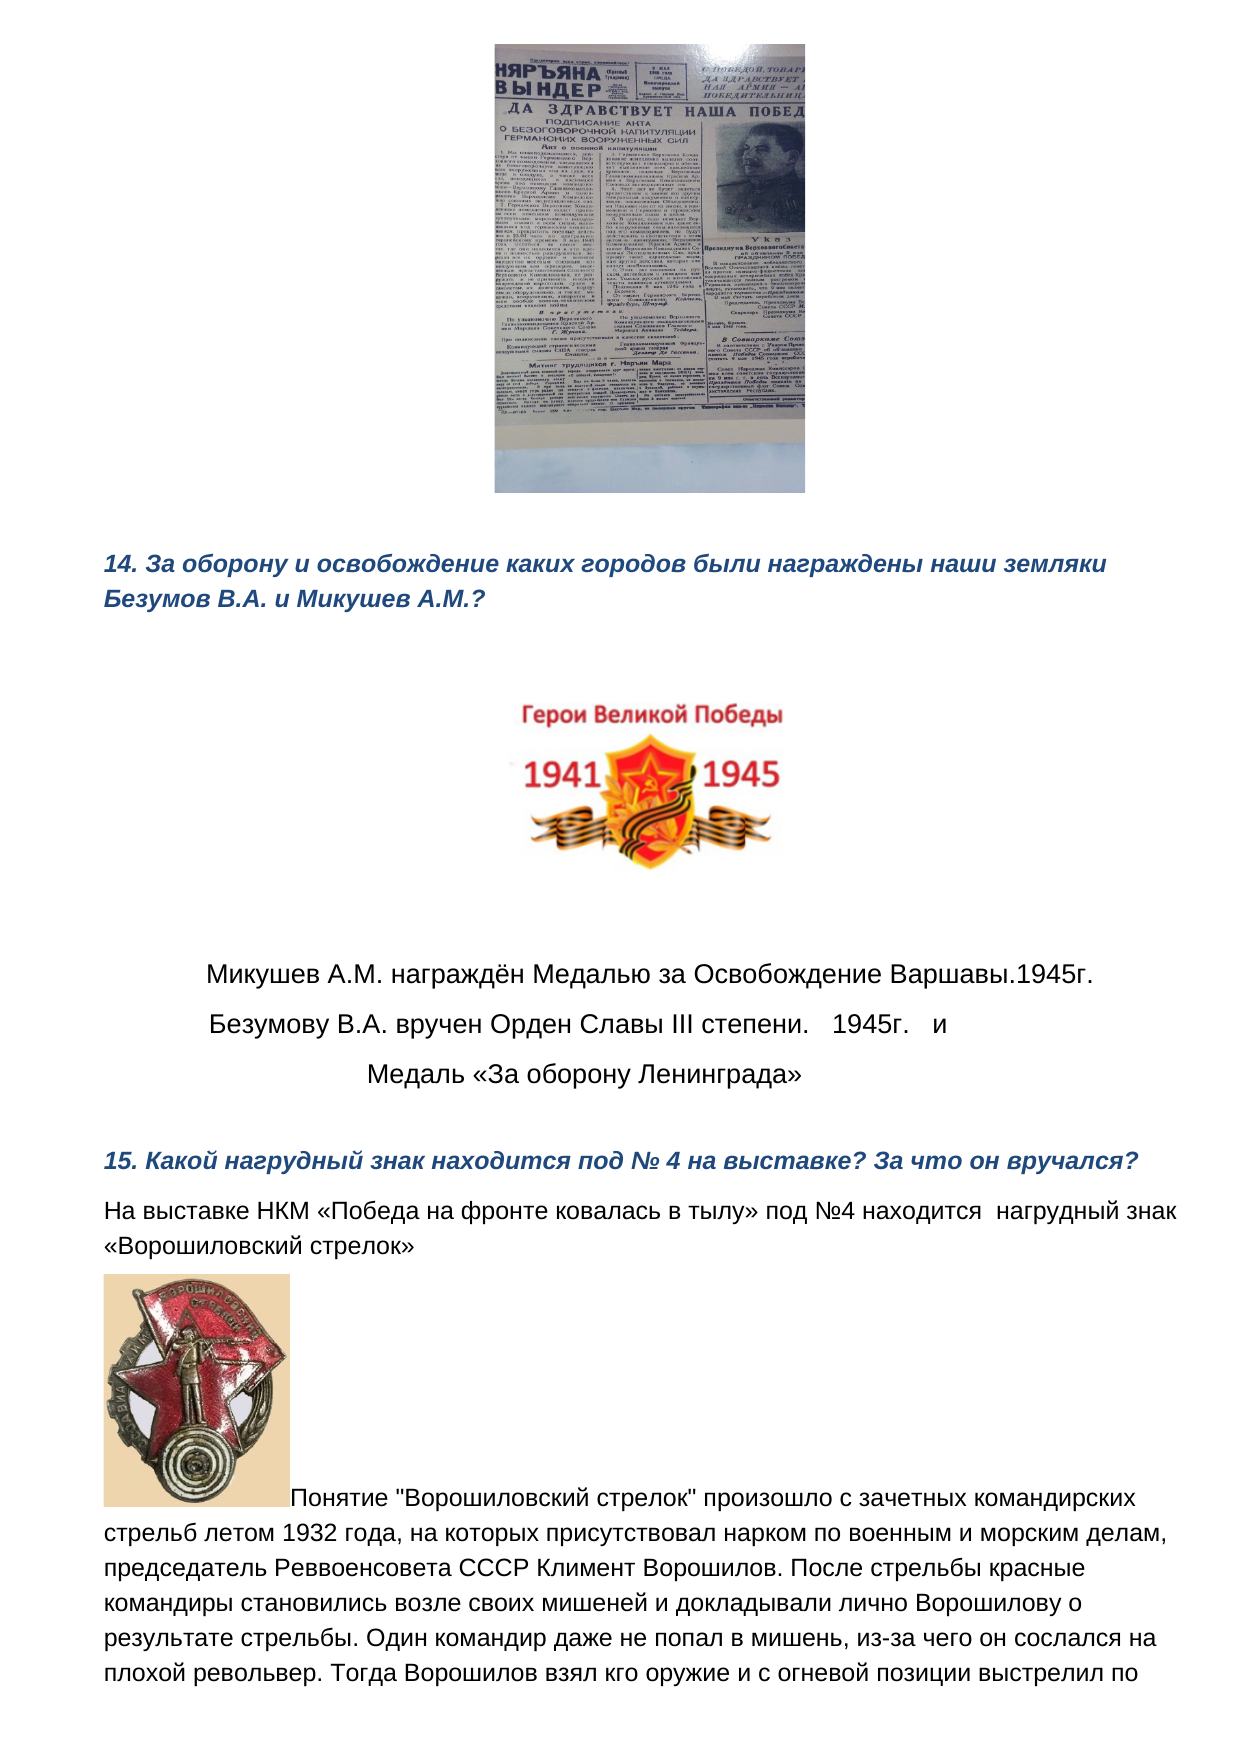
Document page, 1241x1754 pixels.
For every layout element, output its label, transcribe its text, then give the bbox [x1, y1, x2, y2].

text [103, 1275, 1196, 1687]
picture [103, 1274, 290, 1507]
picture [494, 44, 805, 493]
picture [493, 627, 807, 940]
text Медаль «За оборону Ленинграда» [103, 1055, 1196, 1090]
text Безумову В.А. вручен Орден Славы III степени. 1945г. и [103, 1005, 1196, 1040]
text 15. Какой нагрудный знак находится под № 4 на выставке? За что он вручался? [103, 1105, 1196, 1175]
text Микушев А.М. награждён Медалью за Освобождение Варшавы.1945г. [103, 955, 1196, 990]
text На выставке НКМ «Победа на фронте ковалась в тылу» под №4 находится нагрудный знак «Ворошиловский стрелок» [103, 1190, 1196, 1260]
text 14. За оборону и освобождение каких городов были награждены наши земляки Безумов В.А. и Микушев А.М.? [103, 507, 1196, 612]
